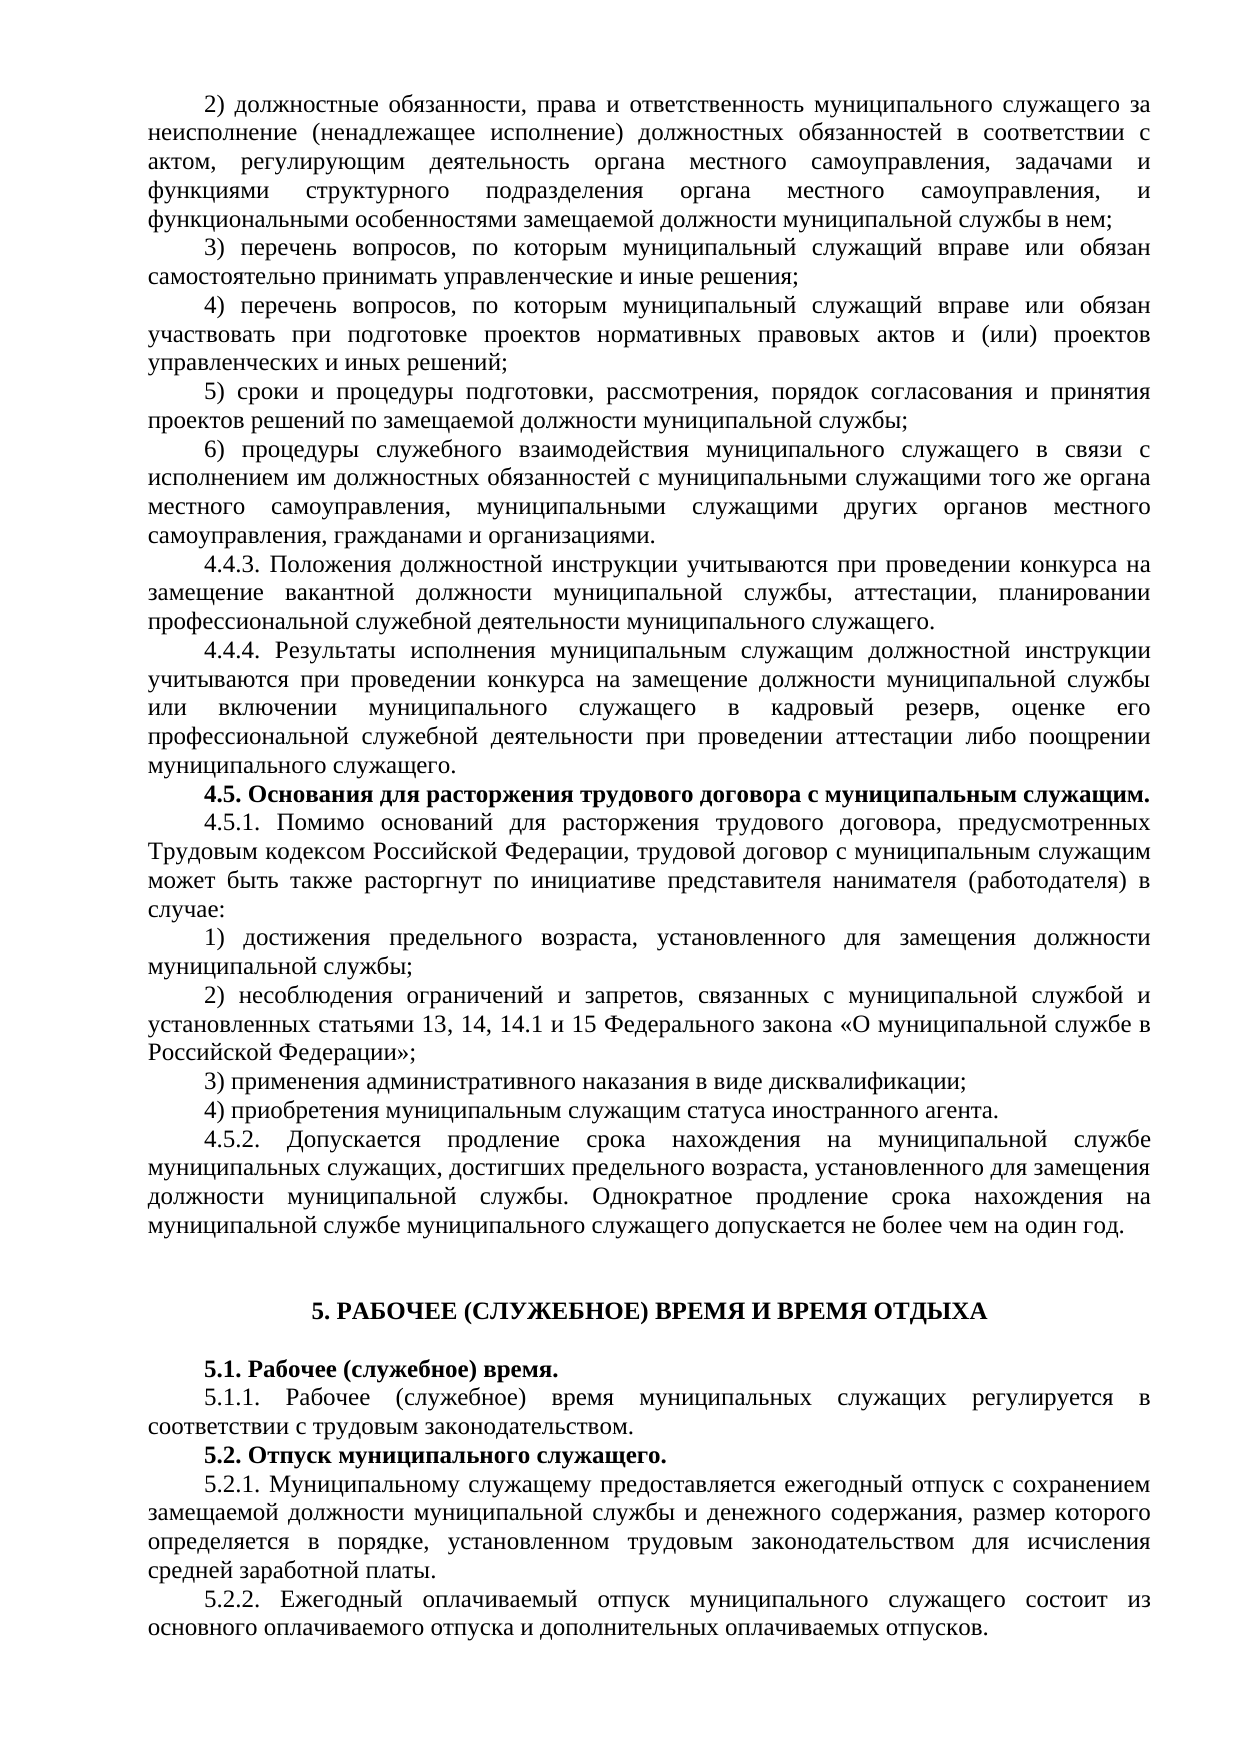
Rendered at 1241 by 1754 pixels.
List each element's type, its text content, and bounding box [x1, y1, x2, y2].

text 3) применения административного наказания в виде дисквалификации; [148, 1066, 1152, 1095]
text 1) достижения предельного возраста, установленного для замещения должности муниципальной службы; [148, 922, 1152, 980]
text 6) процедуры служебного взаимодействия муниципального служащего в связи с исполнением им должностных обязанностей с муниципальными служащими того же органа местного самоуправления, муниципальными служащими других органов местного самоуправления, гражданами и организациями. [148, 434, 1152, 549]
text 4.5. Основания для расторжения трудового договора с муниципальным служащим. [148, 779, 1152, 807]
text 5.1.1. Рабочее (служебное) время муниципальных служащих регулируется в соответствии с трудовым законодательством. [148, 1382, 1152, 1440]
text 2) несоблюдения ограничений и запретов, связанных с муниципальной службой и установленных статьями 13, 14, 14.1 и 15 Федерального закона «О муниципальной службе в Российской Федерации»; [148, 980, 1152, 1066]
text 2) должностные обязанности, права и ответственность муниципального служащего за неисполнение (ненадлежащее исполнение) должностных обязанностей в соответствии с актом, регулирующим деятельность органа местного самоуправления, задачами и функциями структурного подразделения органа местного самоуправления, и функциональными особенностями замещаемой должности муниципальной службы в нем; [148, 89, 1152, 232]
text 5) сроки и процедуры подготовки, рассмотрения, порядок согласования и принятия проектов решений по замещаемой должности муниципальной службы; [148, 376, 1152, 434]
text 4) приобретения муниципальным служащим статуса иностранного агента. [148, 1095, 1152, 1124]
text 5.2.1. Муниципальному служащему предоставляется ежегодный отпуск с сохранением замещаемой должности муниципальной службы и денежного содержания, размер которого определяется в порядке, установленном трудовым законодательством для исчисления средней заработной платы. [148, 1469, 1152, 1584]
text 4) перечень вопросов, по которым муниципальный служащий вправе или обязан участвовать при подготовке проектов нормативных правовых актов и (или) проектов управленческих и иных решений; [148, 290, 1152, 376]
text 3) перечень вопросов, по которым муниципальный служащий вправе или обязан самостоятельно принимать управленческие и иные решения; [148, 232, 1152, 290]
text 5. РАБОЧЕЕ (СЛУЖЕБНОЕ) ВРЕМЯ И ВРЕМЯ ОТДЫХА [148, 1296, 1152, 1325]
text 5.2. Отпуск муниципального служащего. [148, 1440, 1152, 1469]
text 4.4.4. Результаты исполнения муниципальным служащим должностной инструкции учитываются при проведении конкурса на замещение должности муниципальной службы или включении муниципального служащего в кадровый резерв, оценке его профессиональной служебной деятельности при проведении аттестации либо поощрении муниципального служащего. [148, 635, 1152, 779]
text 4.4.3. Положения должностной инструкции учитываются при проведении конкурса на замещение вакантной должности муниципальной службы, аттестации, планировании профессиональной служебной деятельности муниципального служащего. [148, 549, 1152, 635]
text 5.1. Рабочее (служебное) время. [148, 1354, 1152, 1382]
text 4.5.1. Помимо оснований для расторжения трудового договора, предусмотренных Трудовым кодексом Российской Федерации, трудовой договор с муниципальным служащим может быть также расторгнут по инициативе представителя нанимателя (работодателя) в случае: [148, 807, 1152, 922]
text 5.2.2. Ежегодный оплачиваемый отпуск муниципального служащего состоит из основного оплачиваемого отпуска и дополнительных оплачиваемых отпусков. [148, 1584, 1152, 1641]
text 4.5.2. Допускается продление срока нахождения на муниципальной службе муниципальных служащих, достигших предельного возраста, установленного для замещения должности муниципальной службы. Однократное продление срока нахождения на муниципальной службе муниципального служащего допускается не более чем на один год. [148, 1124, 1152, 1239]
